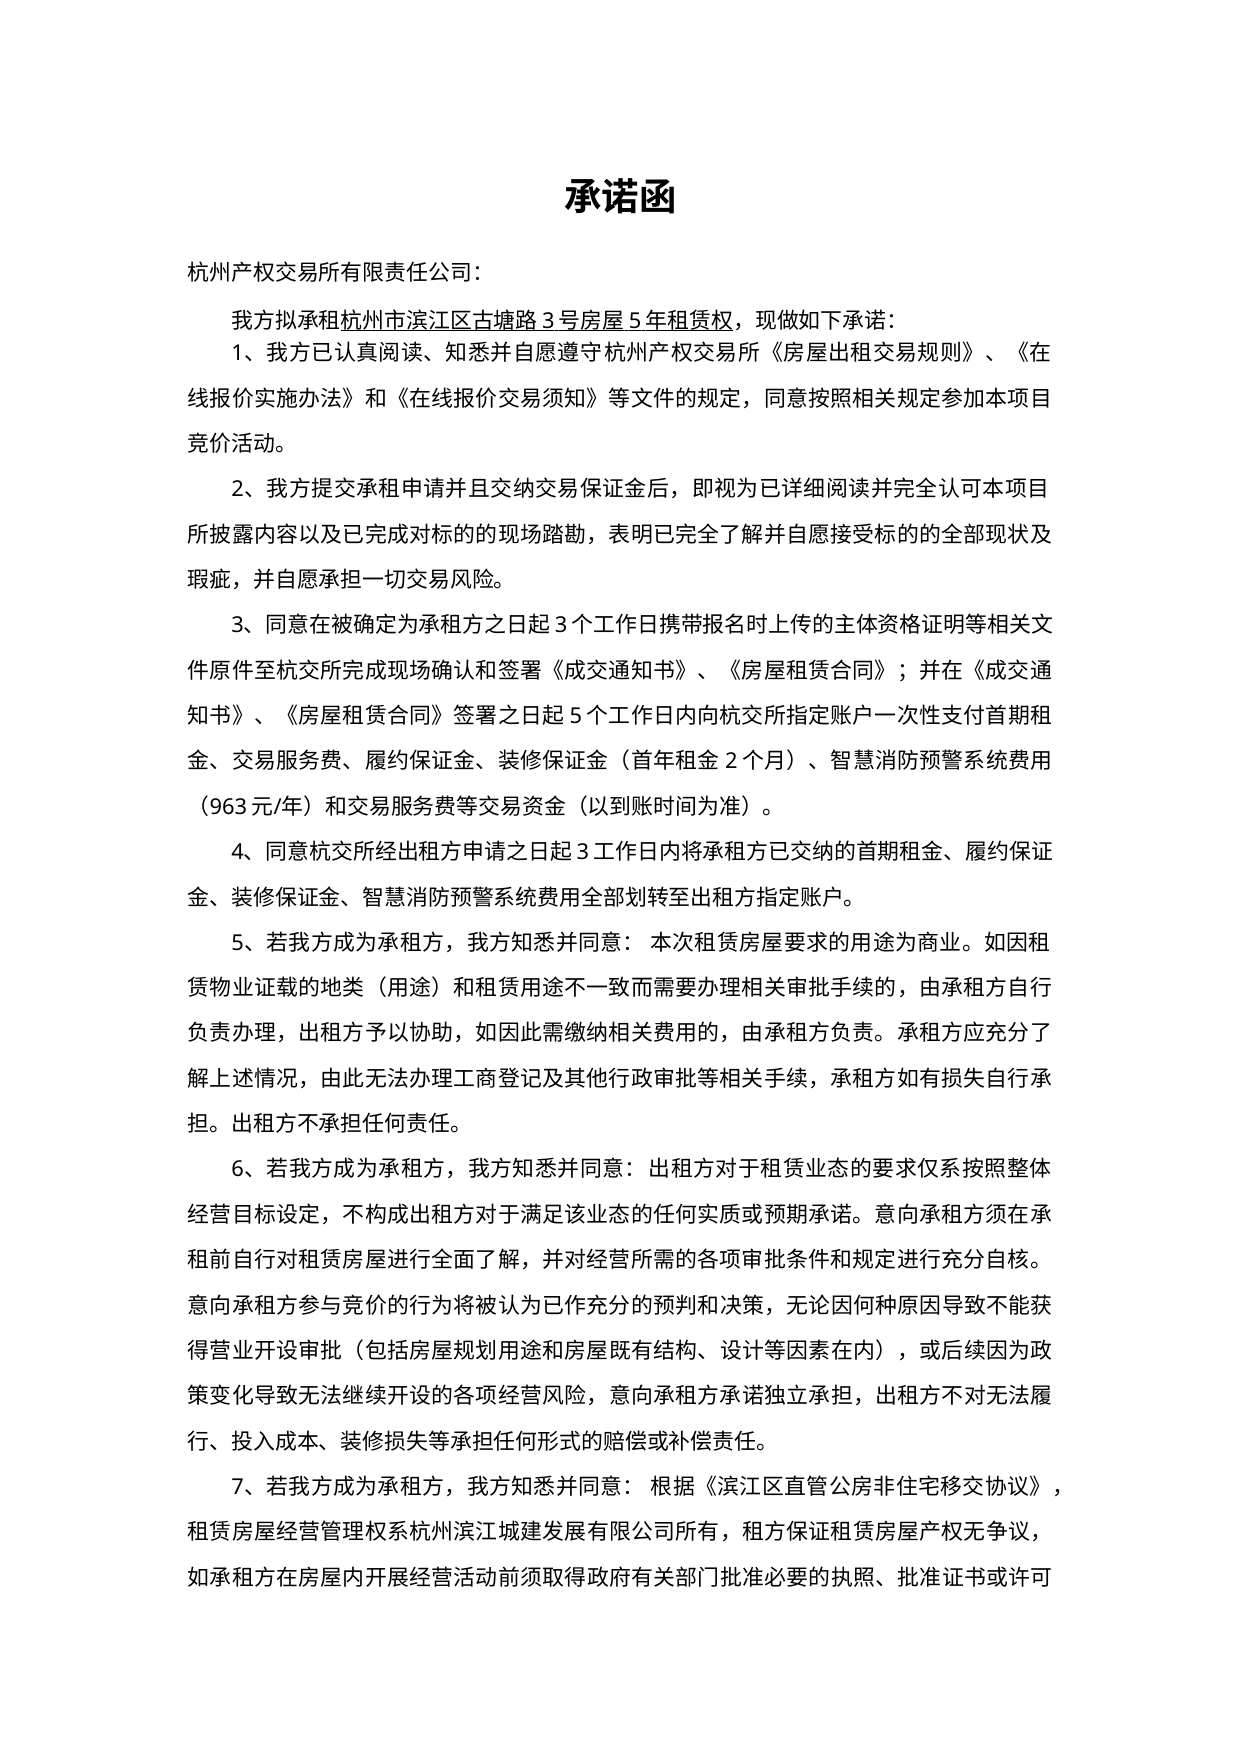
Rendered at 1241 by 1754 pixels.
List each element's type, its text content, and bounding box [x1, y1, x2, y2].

text 4、同意杭交所经出租方申请之日起3工作日内将承租方已交纳的首期租金、履约保证金、装修保证金、智慧消防预警系统费用全部划转至出租方指定账户。 [187, 834, 1053, 912]
text 杭州产权交易所有限责任公司： [187, 254, 1053, 287]
text 6、若我方成为承租方，我方知悉并同意：出租方对于租赁业态的要求仅系按照整体经营目标设定，不构成出租方对于满足该业态的任何实质或预期承诺。意向承租方须在承租前自行对租赁房屋进行全面了解，并对经营所需的各项审批条件和规定进行充分自核。意向承租方参与竞价的行为将被认为已作充分的预判和决策，无论因何种原因导致不能获得营业开设审批（包括房屋规划用途和房屋既有结构、设计等因素在内），或后续因为政策变化导致无法继续开设的各项经营风险，意向承租方承诺独立承担，出租方不对无法履行、投入成本、装修损失等承担任何形式的赔偿或补偿责任。 [187, 1151, 1053, 1456]
text 承诺函 [187, 162, 1053, 227]
text 5、若我方成为承租方，我方知悉并同意： 本次租赁房屋要求的用途为商业。如因租赁物业证载的地类（用途）和租赁用途不一致而需要办理相关审批手续的，由承租方自行负责办理，出租方予以协助，如因此需缴纳相关费用的，由承租方负责。承租方应充分了解上述情况，由此无法办理工商登记及其他行政审批等相关手续，承租方如有损失自行承担。出租方不承担任何责任。 [187, 924, 1053, 1138]
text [187, 1468, 1053, 1592]
text 1、我方已认真阅读、知悉并自愿遵守杭州产权交易所《房屋出租交易规则》、《在线报价实施办法》和《在线报价交易须知》等文件的规定，同意按照相关规定参加本项目竞价活动。 [187, 335, 1053, 458]
text 我方拟承租杭州市滨江区古塘路3号房屋5年租赁权，现做如下承诺： [187, 302, 1053, 335]
text 2、我方提交承租申请并且交纳交易保证金后，即视为已详细阅读并完全认可本项目所披露内容以及已完成对标的的现场踏勘，表明已完全了解并自愿接受标的的全部现状及瑕疵，并自愿承担一切交易风险。 [187, 471, 1053, 594]
text 3、同意在被确定为承租方之日起3个工作日携带报名时上传的主体资格证明等相关文件原件至杭交所完成现场确认和签署《成交通知书》、《房屋租赁合同》；并在《成交通知书》、《房屋租赁合同》签署之日起5个工作日内向杭交所指定账户一次性支付首期租金、交易服务费、履约保证金、装修保证金（首年租金2个月）、智慧消防预警系统费用（963元/年）和交易服务费等交易资金（以到账时间为准）。 [187, 607, 1053, 821]
